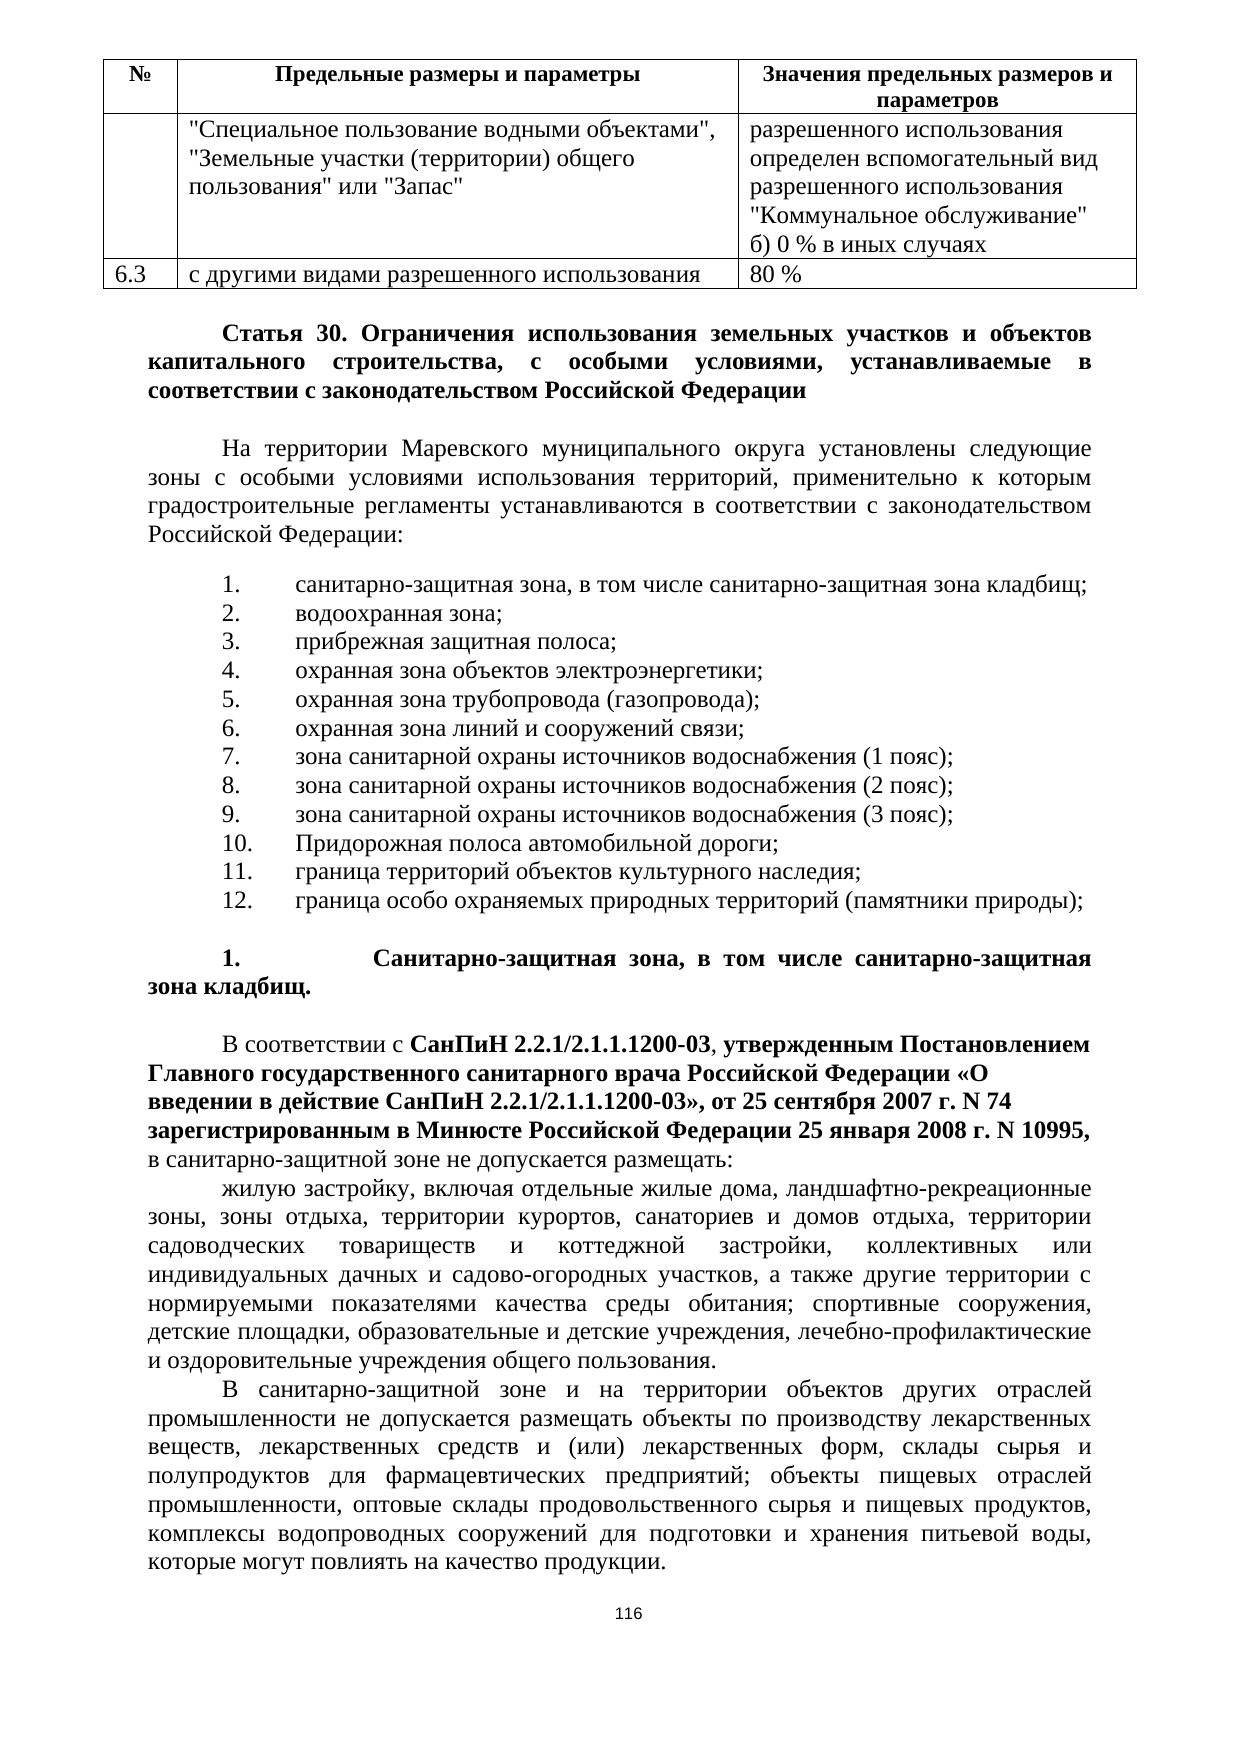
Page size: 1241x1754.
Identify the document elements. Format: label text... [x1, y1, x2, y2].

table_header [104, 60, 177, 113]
list санитарно-защитная зона, в том числе санитарно-защитная зона кладбищ; [148, 569, 1092, 598]
list граница особо охраняемых природных территорий (памятники природы); [148, 885, 1092, 914]
list прибрежная защитная полоса; [148, 626, 1092, 655]
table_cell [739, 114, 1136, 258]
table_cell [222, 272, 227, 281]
text На территории Маревского муниципального округа установлены следующие зоны с особыми условиями использования территорий, применительно к которым градостроительные регламенты устанавливаются в соответствии с законодательством Российской Федерации: [148, 433, 1092, 548]
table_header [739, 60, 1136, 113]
list зона санитарной охраны источников водоснабжения (1 пояс); [148, 741, 1092, 770]
list охранная зона объектов электроэнергетики; [148, 655, 1092, 684]
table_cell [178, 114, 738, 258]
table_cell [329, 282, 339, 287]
text жилую застройку, включая отдельные жилые дома, ландшафтно-рекреационные зоны, зоны отдыха, территории курортов, санаториев и домов отдыха, территории садоводческих товариществ и коттеджной застройки, коллективных или индивидуальных дачных и садово-огородных участков, а также другие территории с нормируемыми показателями качества среды обитания; спортивные сооружения, детские площадки, образовательные и детские учреждения, лечебно-профилактические и оздоровительные учреждения общего пользования. [148, 1173, 1092, 1374]
list Санитарно-защитная зона, в том числе санитарно-защитная зона кладбищ. [148, 943, 1092, 1000]
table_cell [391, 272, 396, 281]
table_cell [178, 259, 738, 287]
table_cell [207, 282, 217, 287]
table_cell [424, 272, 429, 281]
text В соответствии с СанПиН 2.2.1/2.1.1.1200-03, утвержденным Постановлением Главного государственного санитарного врача Российской Федерации «О введении в действие СанПиН 2.2.1/2.1.1.1200-03», от 25 сентября . N 74 зарегистрированным в Минюсте Российской Федерации 25 января . N 10995, в санитарно-защитной зоне не допускается размещать: [148, 1029, 1092, 1173]
list граница территорий объектов культурного наследия; [148, 856, 1092, 885]
list зона санитарной охраны источников водоснабжения (2 пояс); [148, 770, 1092, 799]
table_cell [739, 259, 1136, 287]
subtitle Статья 30. Ограничения использования земельных участков и объектов капитального строительства, с особыми условиями, устанавливаемые в соответствии с законодательством Российской Федерации [148, 318, 1092, 404]
list охранная зона трубопровода (газопровода); [148, 684, 1092, 713]
list Придорожная полоса автомобильной дороги; [148, 828, 1092, 856]
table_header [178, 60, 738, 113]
text В санитарно-защитной зоне и на территории объектов других отраслей промышленности не допускается размещать объекты по производству лекарственных веществ, лекарственных средств и (или) лекарственных форм, склады сырья и полупродуктов для фармацевтических предприятий; объекты пищевых отраслей промышленности, оптовые склады продовольственного сырья и пищевых продуктов, комплексы водопроводных сооружений для подготовки и хранения питьевой воды, которые могут повлиять на качество продукции. [148, 1374, 1092, 1575]
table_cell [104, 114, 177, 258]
list охранная зона линий и сооружений связи; [148, 713, 1092, 741]
list зона санитарной охраны источников водоснабжения (3 пояс); [148, 799, 1092, 828]
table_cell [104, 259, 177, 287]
list водоохранная зона; [148, 598, 1092, 626]
